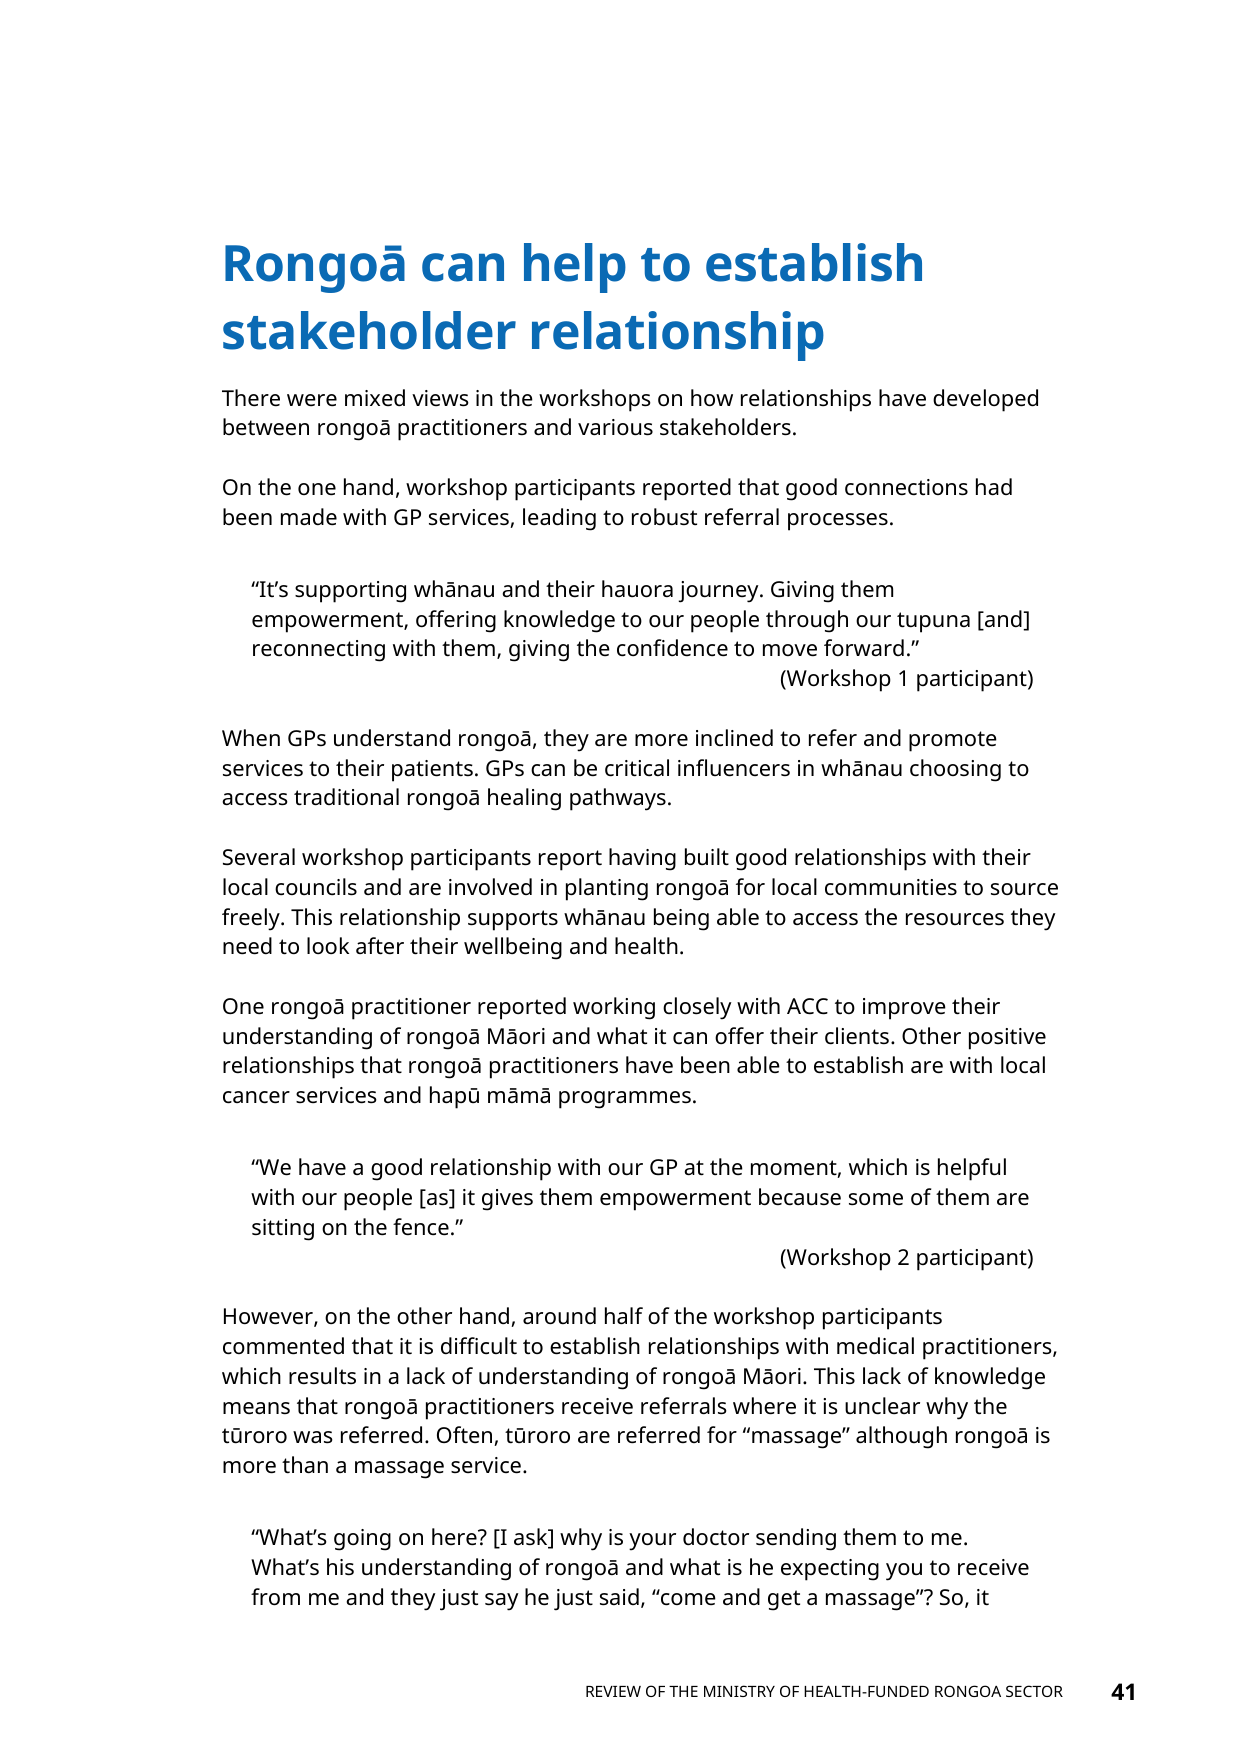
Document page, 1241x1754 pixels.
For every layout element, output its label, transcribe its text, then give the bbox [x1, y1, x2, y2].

text Several workshop participants report having built good relationships with their local councils and are involved in planting rongoā for local communities to source freely. This relationship supports whānau being able to access the resources they need to look after their wellbeing and health. [222, 842, 1063, 961]
subtitle Rongoā can help to establish stakeholder relationship [222, 227, 1063, 364]
text However, on the other hand, around half of the workshop participants commented that it is difficult to establish relationships with medical practitioners, which results in a lack of understanding of rongoā Māori. This lack of knowledge means that rongoā practitioners receive referrals where it is unclear why the tūroro was referred. Often, tūroro are referred for “massage” although rongoā is more than a massage service. [222, 1301, 1063, 1480]
text “We have a good relationship with our GP at the moment, which is helpful with our people [as] it gives them empowerment because some of them are sitting on the fence.” [251, 1152, 1033, 1242]
text When GPs understand rongoā, they are more inclined to refer and promote services to their patients. GPs can be critical influencers in whānau choosing to access traditional rongoā healing pathways. [222, 723, 1063, 812]
text “It’s supporting whānau and their hauora journey. Giving them empowerment, offering knowledge to our people through our tupuna [and] reconnecting with them, giving the confidence to move forward.” [251, 574, 1033, 663]
text One rongoā practitioner reported working closely with ACC to improve their understanding of rongoā Māori and what it can offer their clients. Other positive relationships that rongoā practitioners have been able to establish are with local cancer services and hapū māmā programmes. [222, 991, 1063, 1110]
text (Workshop 1 participant) [251, 663, 1033, 693]
text There were mixed views in the workshops on how relationships have developed between rongoā practitioners and various stakeholders. [222, 382, 1063, 442]
text (Workshop 2 participant) [251, 1242, 1033, 1271]
text On the one hand, workshop participants reported that good connections had been made with GP services, leading to robust referral processes. [222, 472, 1063, 531]
